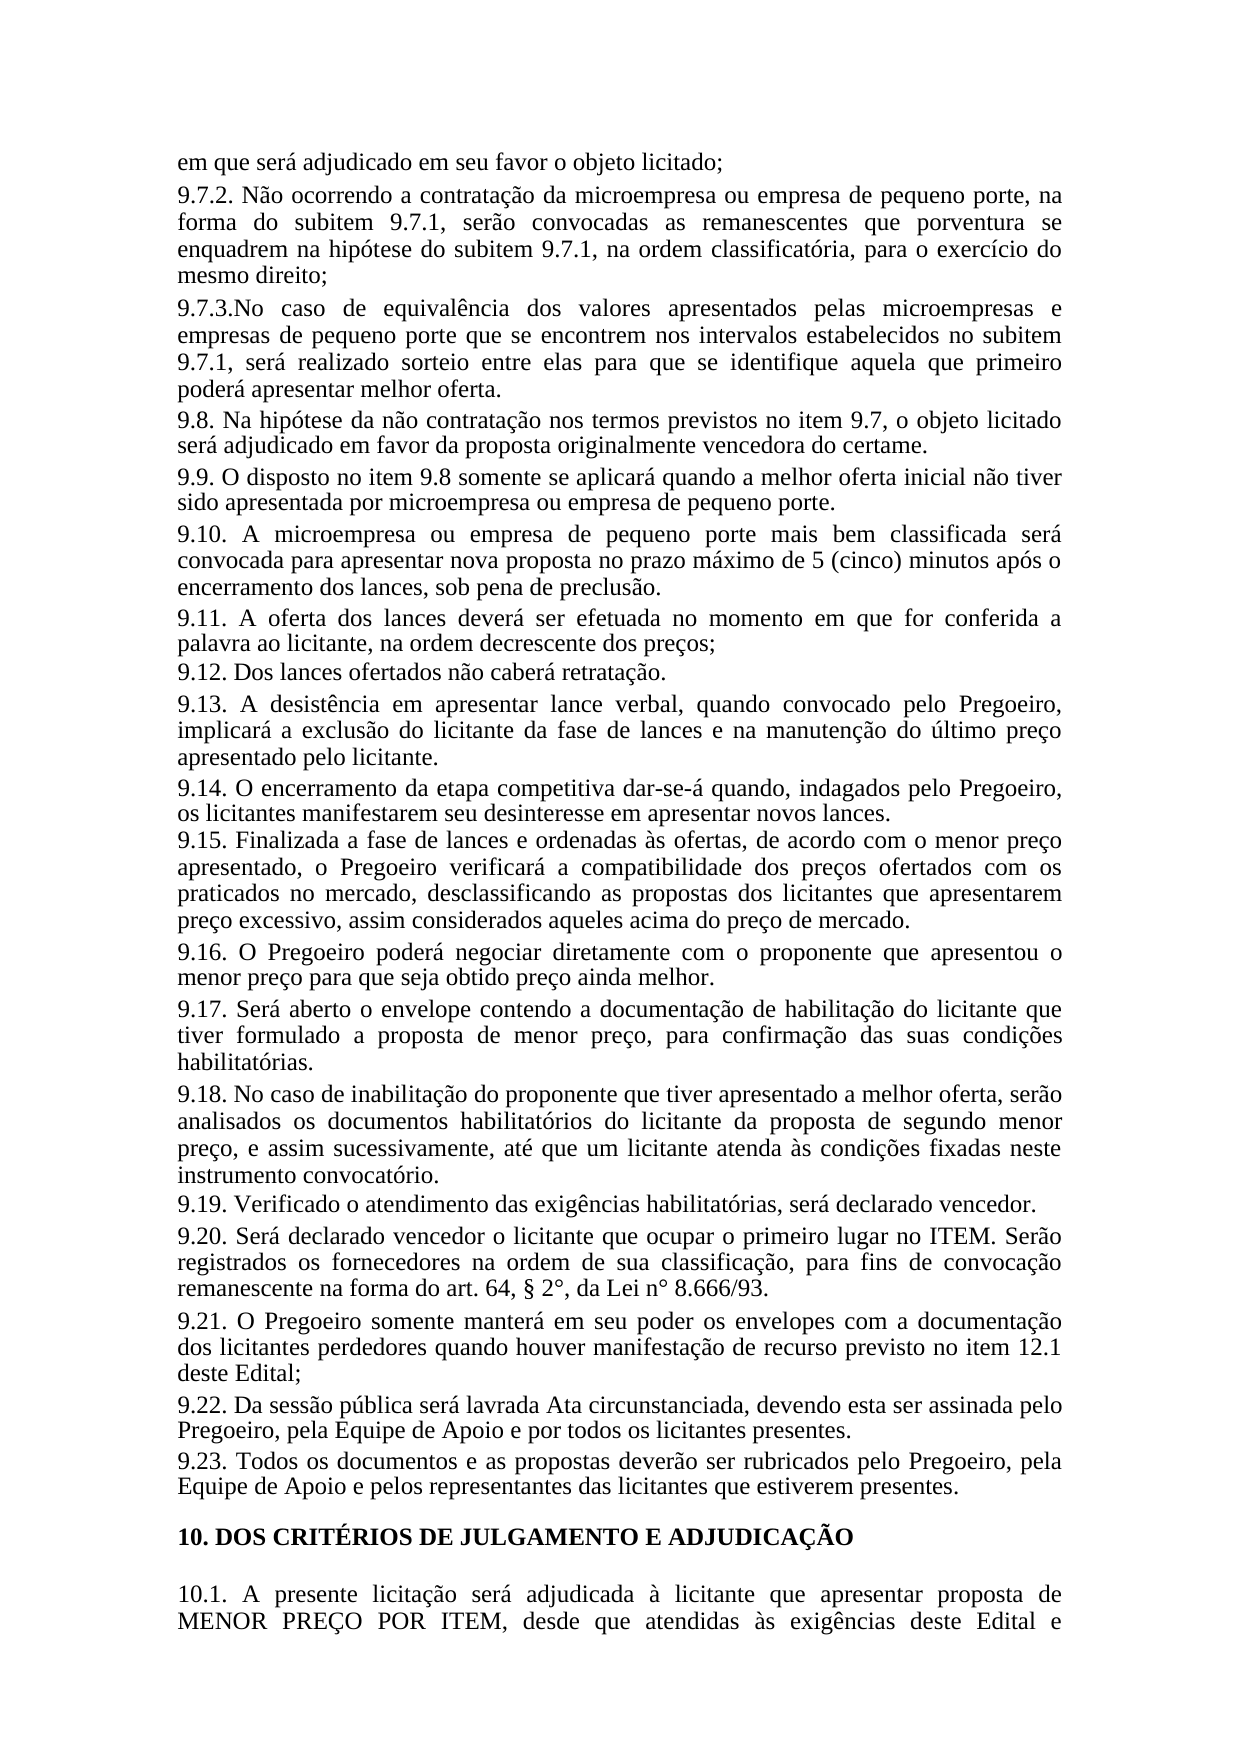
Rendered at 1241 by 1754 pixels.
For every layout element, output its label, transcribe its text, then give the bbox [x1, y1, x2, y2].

list O encerramento da etapa competitiva dar-se-á quando, indagados pelo Pregoeiro, os licitantes manifestarem seu desinteresse em apresentar novos lances. [177, 777, 1063, 827]
text 9.10. A microempresa ou empresa de pequeno porte mais bem classificada será convocada para apresentar nova proposta no prazo máximo de 5 (cinco) minutos após o encerramento dos lances, sob pena de preclusão. [177, 522, 1063, 601]
text 9.7.3.No caso de equivalência dos valores apresentados pelas microempresas e empresas de pequeno porte que se encontrem nos intervalos estabelecidos no subitem 9.7.1, será realizado sorteio entre elas para que se identifique aquela que primeiro poderá apresentar melhor oferta. [177, 295, 1063, 402]
list O Pregoeiro somente manterá em seu poder os envelopes com a documentação dos licitantes perdedores quando houver manifestação de recurso previsto no item 12.1 deste Edital; [177, 1308, 1063, 1387]
list Da sessão pública será lavrada Ata circunstanciada, devendo esta ser assinada pelo Pregoeiro, pela Equipe de Apoio e por todos os licitantes presentes. [177, 1393, 1063, 1443]
text 9.8. Na hipótese da não contratação nos termos previstos no item 9.7, o objeto licitado será adjudicado em favor da proposta originalmente vencedora do certame. [177, 408, 1063, 459]
text 9.11. A oferta dos lances deverá ser efetuada no momento em que for conferida a palavra ao licitante, na ordem decrescente dos preços; [177, 607, 1063, 657]
text 10. DOS CRITÉRIOS DE JULGAMENTO E ADJUDICAÇÃO [177, 1525, 1063, 1551]
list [177, 1581, 1063, 1635]
list A desistência em apresentar lance verbal, quando convocado pelo Pregoeiro, implicará a exclusão do licitante da fase de lances e na manutenção do último preço apresentado pelo licitante. [177, 692, 1063, 771]
list O Pregoeiro poderá negociar diretamente com o proponente que apresentou o menor preço para que seja obtido preço ainda melhor. [177, 940, 1063, 991]
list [177, 150, 1063, 176]
list Todos os documentos e as propostas deverão ser rubricados pelo Pregoeiro, pela Equipe de Apoio e pelos representantes das licitantes que estiverem presentes. [177, 1449, 1063, 1500]
text 9.9. O disposto no item 9.8 somente se aplicará quando a melhor oferta inicial não tiver sido apresentada por microempresa ou empresa de pequeno porte. [177, 465, 1063, 516]
list Dos lances ofertados não caberá retratação. [177, 657, 1063, 686]
list Verificado o atendimento das exigências habilitatórias, será declarado vencedor. [177, 1189, 1063, 1217]
list Não ocorrendo a contratação da microempresa ou empresa de pequeno porte, na forma do subitem 9.7.1, serão convocadas as remanescentes que porventura se enquadrem na hipótese do subitem 9.7.1, na ordem classificatória, para o exercício do mesmo direito; [177, 182, 1063, 289]
list Será declarado vencedor o licitante que ocupar o primeiro lugar no ITEM. Serão registrados os fornecedores na ordem de sua classificação, para fins de convocação remanescente na forma do art. 64, § 2°, da Lei n° 8.666/93. [177, 1223, 1063, 1302]
list Finalizada a fase de lances e ordenadas às ofertas, de acordo com o menor preço apresentado, o Pregoeiro verificará a compatibilidade dos preços ofertados com os praticados no mercado, desclassificando as propostas dos licitantes que apresentarem preço excessivo, assim considerados aqueles acima do preço de mercado. [177, 827, 1063, 934]
list No caso de inabilitação do proponente que tiver apresentado a melhor oferta, serão analisados os documentos habilitatórios do licitante da proposta de segundo menor preço, e assim sucessivamente, até que um licitante atenda às condições fixadas neste instrumento convocatório. [177, 1082, 1063, 1189]
list Será aberto o envelope contendo a documentação de habilitação do licitante que tiver formulado a proposta de menor preço, para confirmação das suas condições habilitatórias. [177, 997, 1063, 1076]
